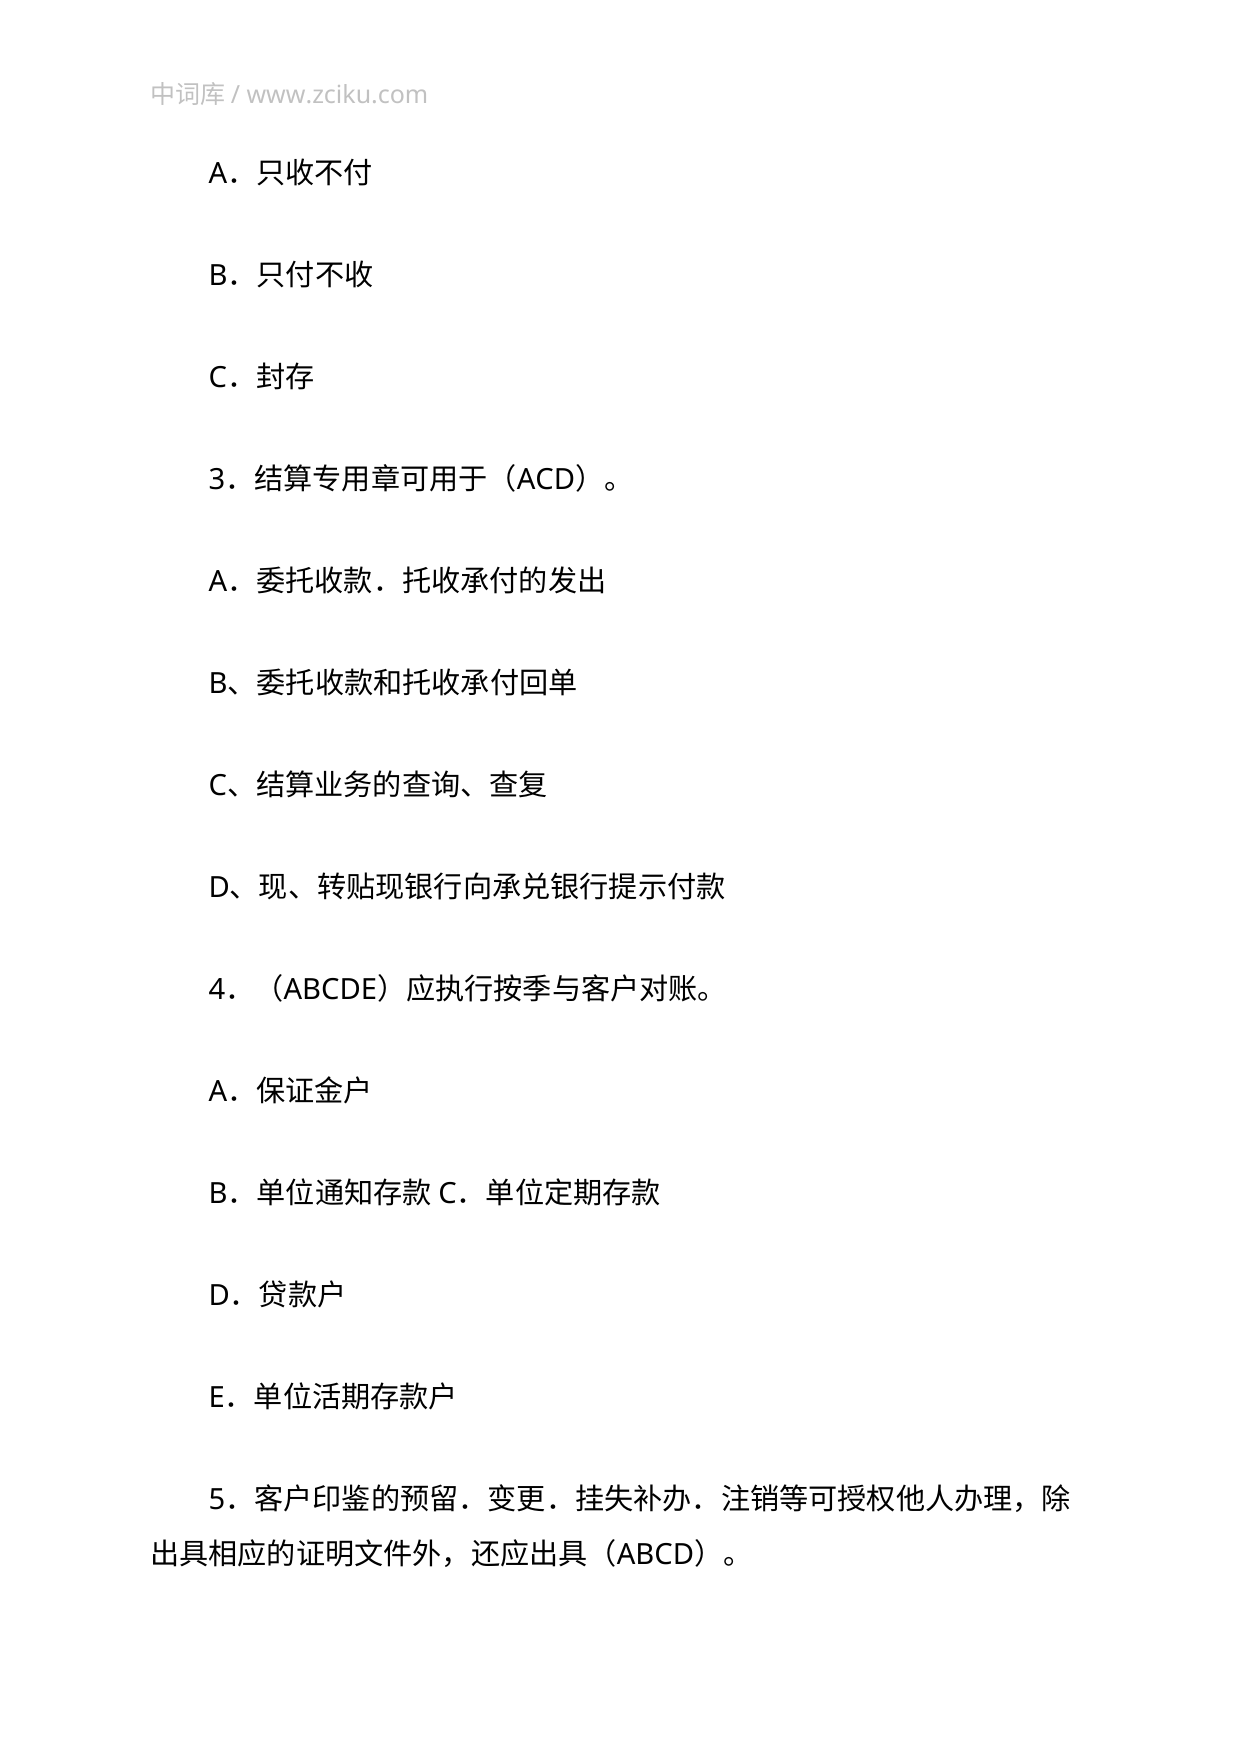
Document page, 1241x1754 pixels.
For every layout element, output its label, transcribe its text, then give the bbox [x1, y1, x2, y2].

text A．委托收款．托收承付的发出 [150, 558, 1090, 600]
text 4．（ABCDE）应执行按季与客户对账。 [150, 966, 1090, 1008]
text C、结算业务的查询、查复 [150, 762, 1090, 804]
text C．封存 [150, 354, 1090, 396]
text B．单位通知存款 C．单位定期存款 [150, 1170, 1090, 1212]
text A．只收不付 [150, 150, 1090, 192]
text D、现、转贴现银行向承兑银行提示付款 [150, 864, 1090, 906]
text A．保证金户 [150, 1068, 1090, 1110]
text B、委托收款和托收承付回单 [150, 660, 1090, 702]
text 5．客户印鉴的预留．变更．挂失补办．注销等可授权他人办理，除出具相应的证明文件外，还应出具（ABCD）。 [150, 1476, 1090, 1573]
text E．单位活期存款户 [150, 1374, 1090, 1416]
text 3．结算专用章可用于（ACD）。 [150, 456, 1090, 498]
text B．只付不收 [150, 252, 1090, 294]
text D．贷款户 [150, 1272, 1090, 1314]
